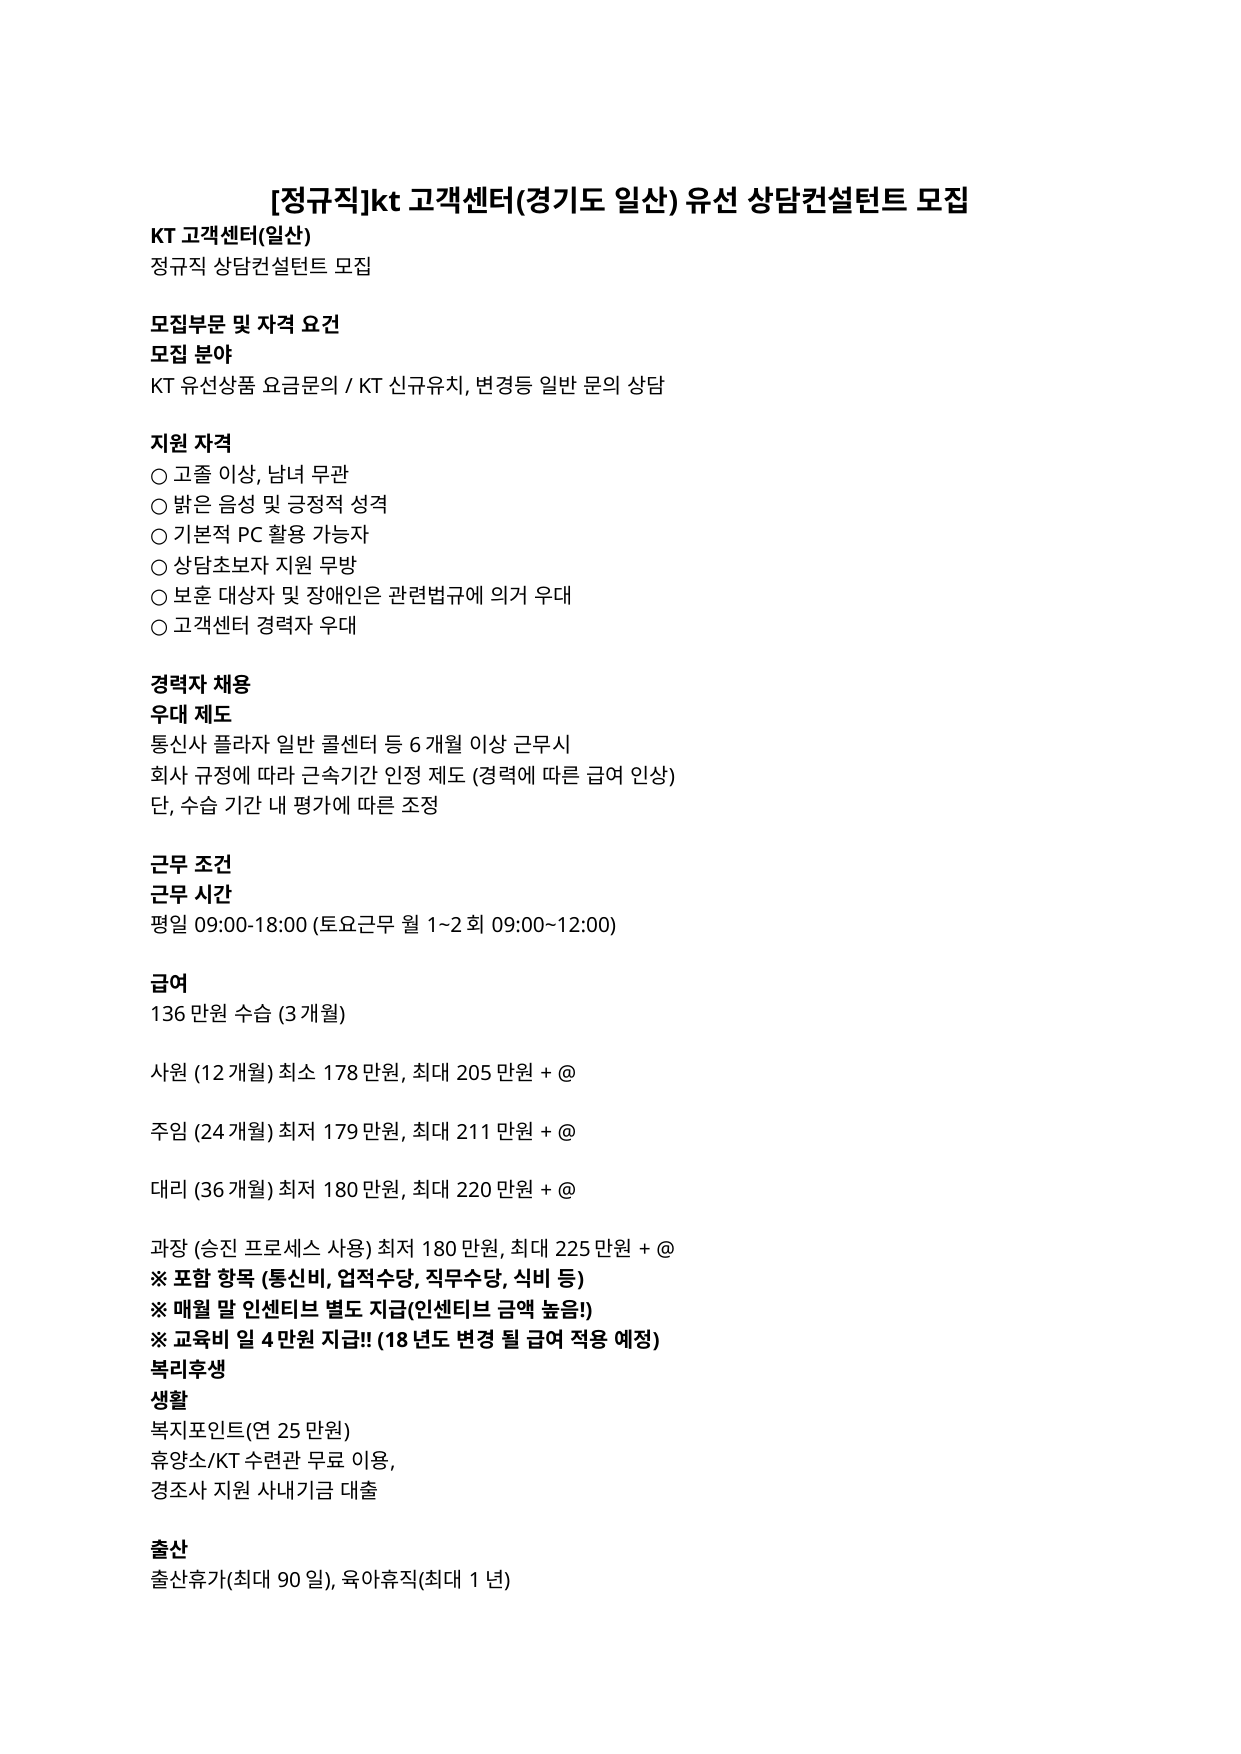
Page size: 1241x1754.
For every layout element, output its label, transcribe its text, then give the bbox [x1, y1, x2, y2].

text 정규직 상담컨설턴트 모집 [150, 250, 1090, 280]
text ○ 고객센터 경력자 우대 [150, 609, 1090, 640]
text 사원 (12개월) 최소 178만원, 최대 205만원 + @ [150, 1056, 1090, 1086]
text KT 고객센터(일산) [150, 219, 1090, 250]
text 모집 분야 [150, 339, 1090, 369]
text 복리후생 [150, 1354, 1090, 1384]
text ○ 기본적 PC 활용 가능자 [150, 518, 1090, 549]
text 평일 09:00-18:00 (토요근무 월 1~2회 09:00~12:00) [150, 908, 1090, 939]
text 과장 (승진 프로세스 사용) 최저 180만원, 최대 225만원 + @ [150, 1232, 1090, 1263]
text ○ 상담초보자 지원 무방 [150, 549, 1090, 579]
text 휴양소/KT수련관 무료 이용, [150, 1444, 1090, 1475]
text 주임 (24개월) 최저 179만원, 최대 211만원 + @ [150, 1115, 1090, 1145]
text 136만원 수습 (3개월) [150, 997, 1090, 1028]
text KT 유선상품 요금문의 / KT 신규유치, 변경등 일반 문의 상담 [150, 369, 1090, 399]
text 경조사 지원 사내기금 대출 [150, 1475, 1090, 1505]
text 우대 제도 [150, 698, 1090, 729]
text ○ 보훈 대상자 및 장애인은 관련법규에 의거 우대 [150, 579, 1090, 609]
text 출산 [150, 1533, 1090, 1563]
text 대리 (36개월) 최저 180만원, 최대 220만원 + @ [150, 1174, 1090, 1204]
text 근무 조건 [150, 848, 1090, 878]
text 복지포인트(연 25만원) [150, 1414, 1090, 1444]
text ○ 밝은 음성 및 긍정적 성격 [150, 488, 1090, 518]
text [정규직]kt 고객센터(경기도 일산) 유선 상담컨설턴트 모집 [150, 177, 1090, 219]
text 회사 규정에 따라 근속기간 인정 제도 (경력에 따른 급여 인상) [150, 759, 1090, 789]
text 급여 [150, 967, 1090, 997]
text 단, 수습 기간 내 평가에 따른 조정 [150, 789, 1090, 819]
text ※ 포함 항목 (통신비, 업적수당, 직무수당, 식비 등) [150, 1263, 1090, 1293]
text 지원 자격 [150, 428, 1090, 458]
text 통신사 플라자 일반 콜센터 등 6개월 이상 근무시 [150, 729, 1090, 759]
text ※ 교육비 일 4만원 지급!! (18년도 변경 될 급여 적용 예정) [150, 1323, 1090, 1354]
text 근무 시간 [150, 878, 1090, 908]
text ○ 고졸 이상, 남녀 무관 [150, 458, 1090, 488]
text 출산휴가(최대 90일), 육아휴직(최대 1년) [150, 1563, 1090, 1594]
text 모집부문 및 자격 요건 [150, 308, 1090, 339]
text 경력자 채용 [150, 668, 1090, 698]
text ※ 매월 말 인센티브 별도 지급(인센티브 금액 높음!) [150, 1293, 1090, 1323]
text 생활 [150, 1384, 1090, 1414]
